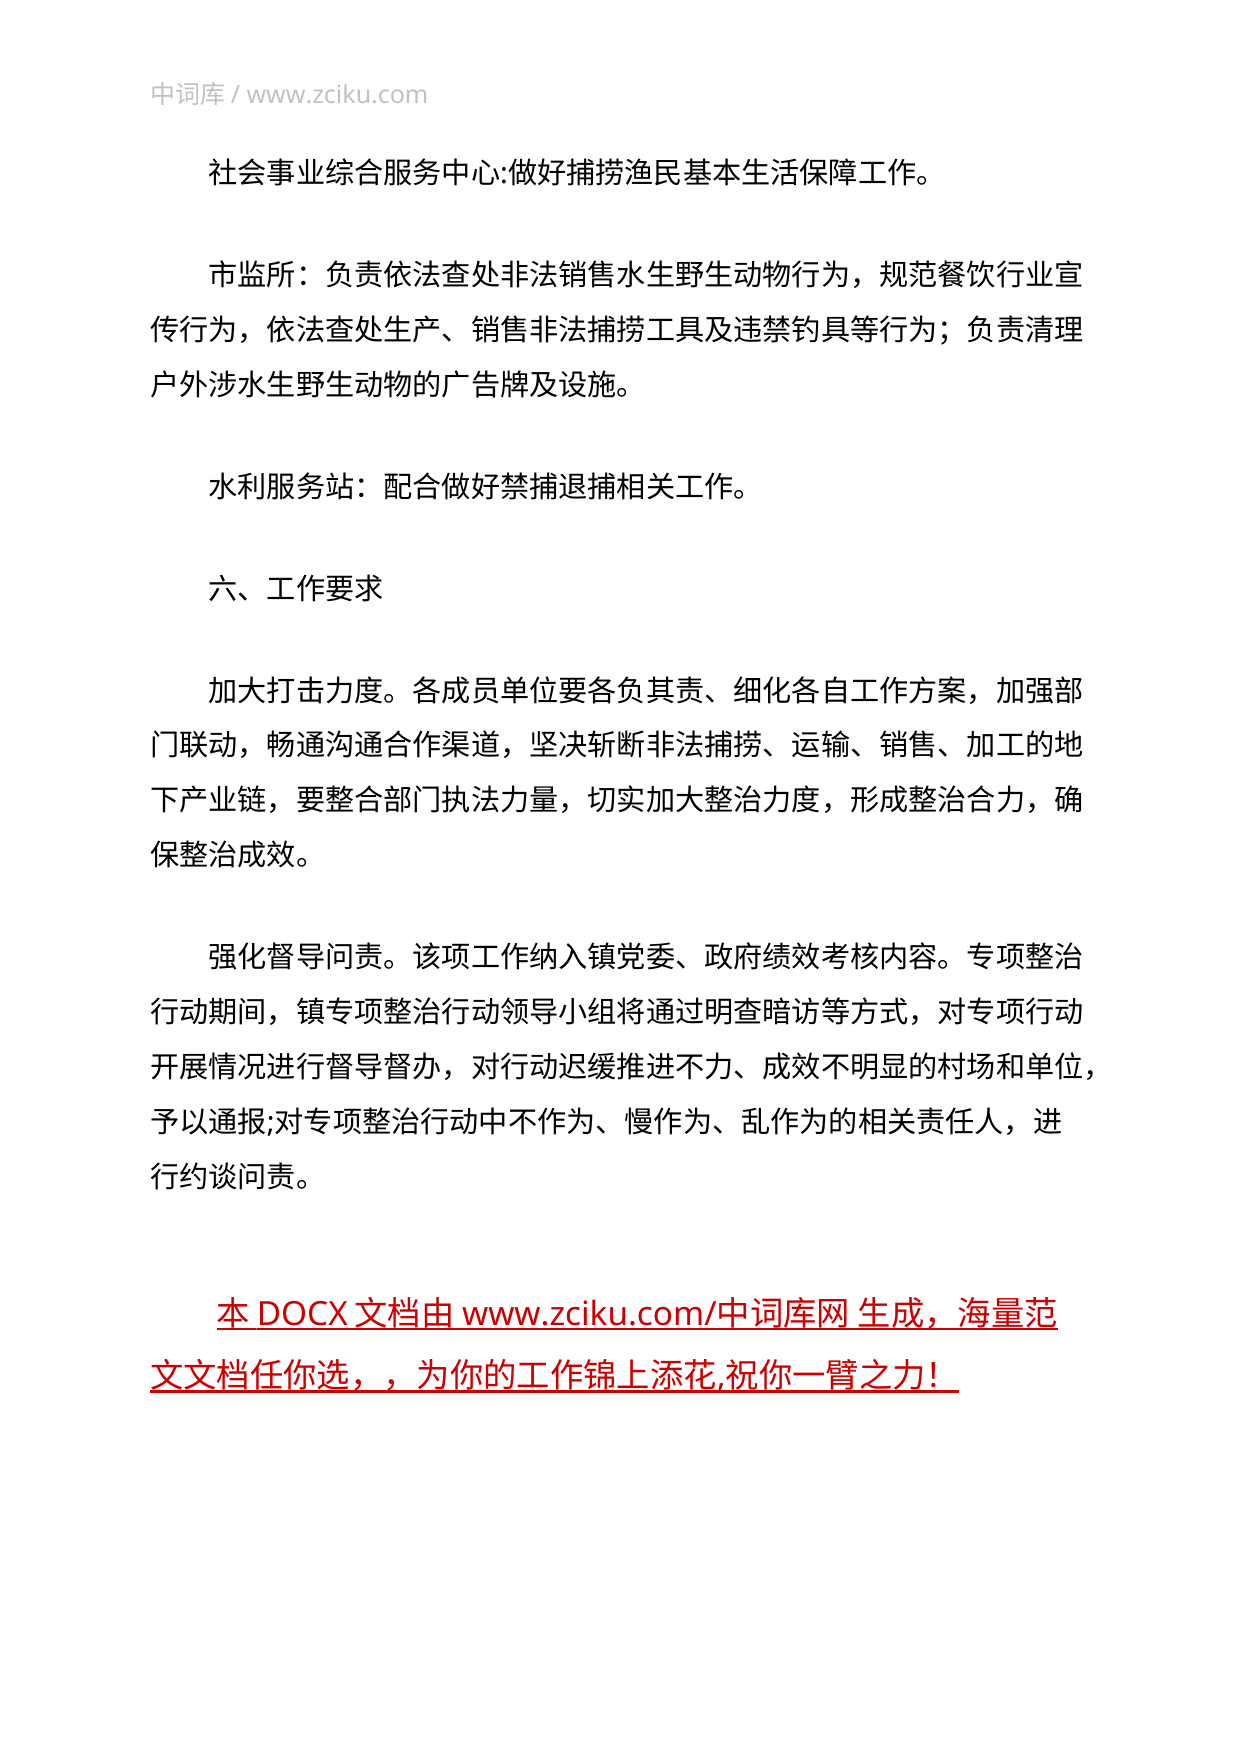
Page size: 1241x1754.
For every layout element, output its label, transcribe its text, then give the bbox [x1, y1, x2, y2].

text 强化督导问责。该项工作纳入镇党委、政府绩效考核内容。专项整治行动期间，镇专项整治行动领导小组将通过明查暗访等方式，对专项行动开展情况进行督导督办，对行动迟缓推进不力、成效不明显的村场和单位，予以通报;对专项整治行动中不作为、慢作为、乱作为的相关责任人，进行约谈问责。 [150, 933, 1090, 1196]
text 社会事业综合服务中心:做好捕捞渔民基本生活保障工作。 [150, 150, 1090, 192]
text 水利服务站：配合做好禁捕退捕相关工作。 [150, 463, 1090, 506]
text 本DOCX文档由 www.zciku.com/中词库网 生成，海量范文文档任你选，，为你的工作锦上添花,祝你一臂之力！ [150, 1286, 1090, 1397]
text 加大打击力度。各成员单位要各负其责、细化各自工作方案，加强部门联动，畅通沟通合作渠道，坚决斩断非法捕捞、运输、销售、加工的地下产业链，要整合部门执法力量，切实加大整治力度，形成整治合力，确保整治成效。 [150, 667, 1090, 874]
text 市监所：负责依法查处非法销售水生野生动物行为，规范餐饮行业宣传行为，依法查处生产、销售非法捕捞工具及违禁钓具等行为；负责清理户外涉水生野生动物的广告牌及设施。 [150, 252, 1090, 404]
text 六、工作要求 [150, 565, 1090, 608]
